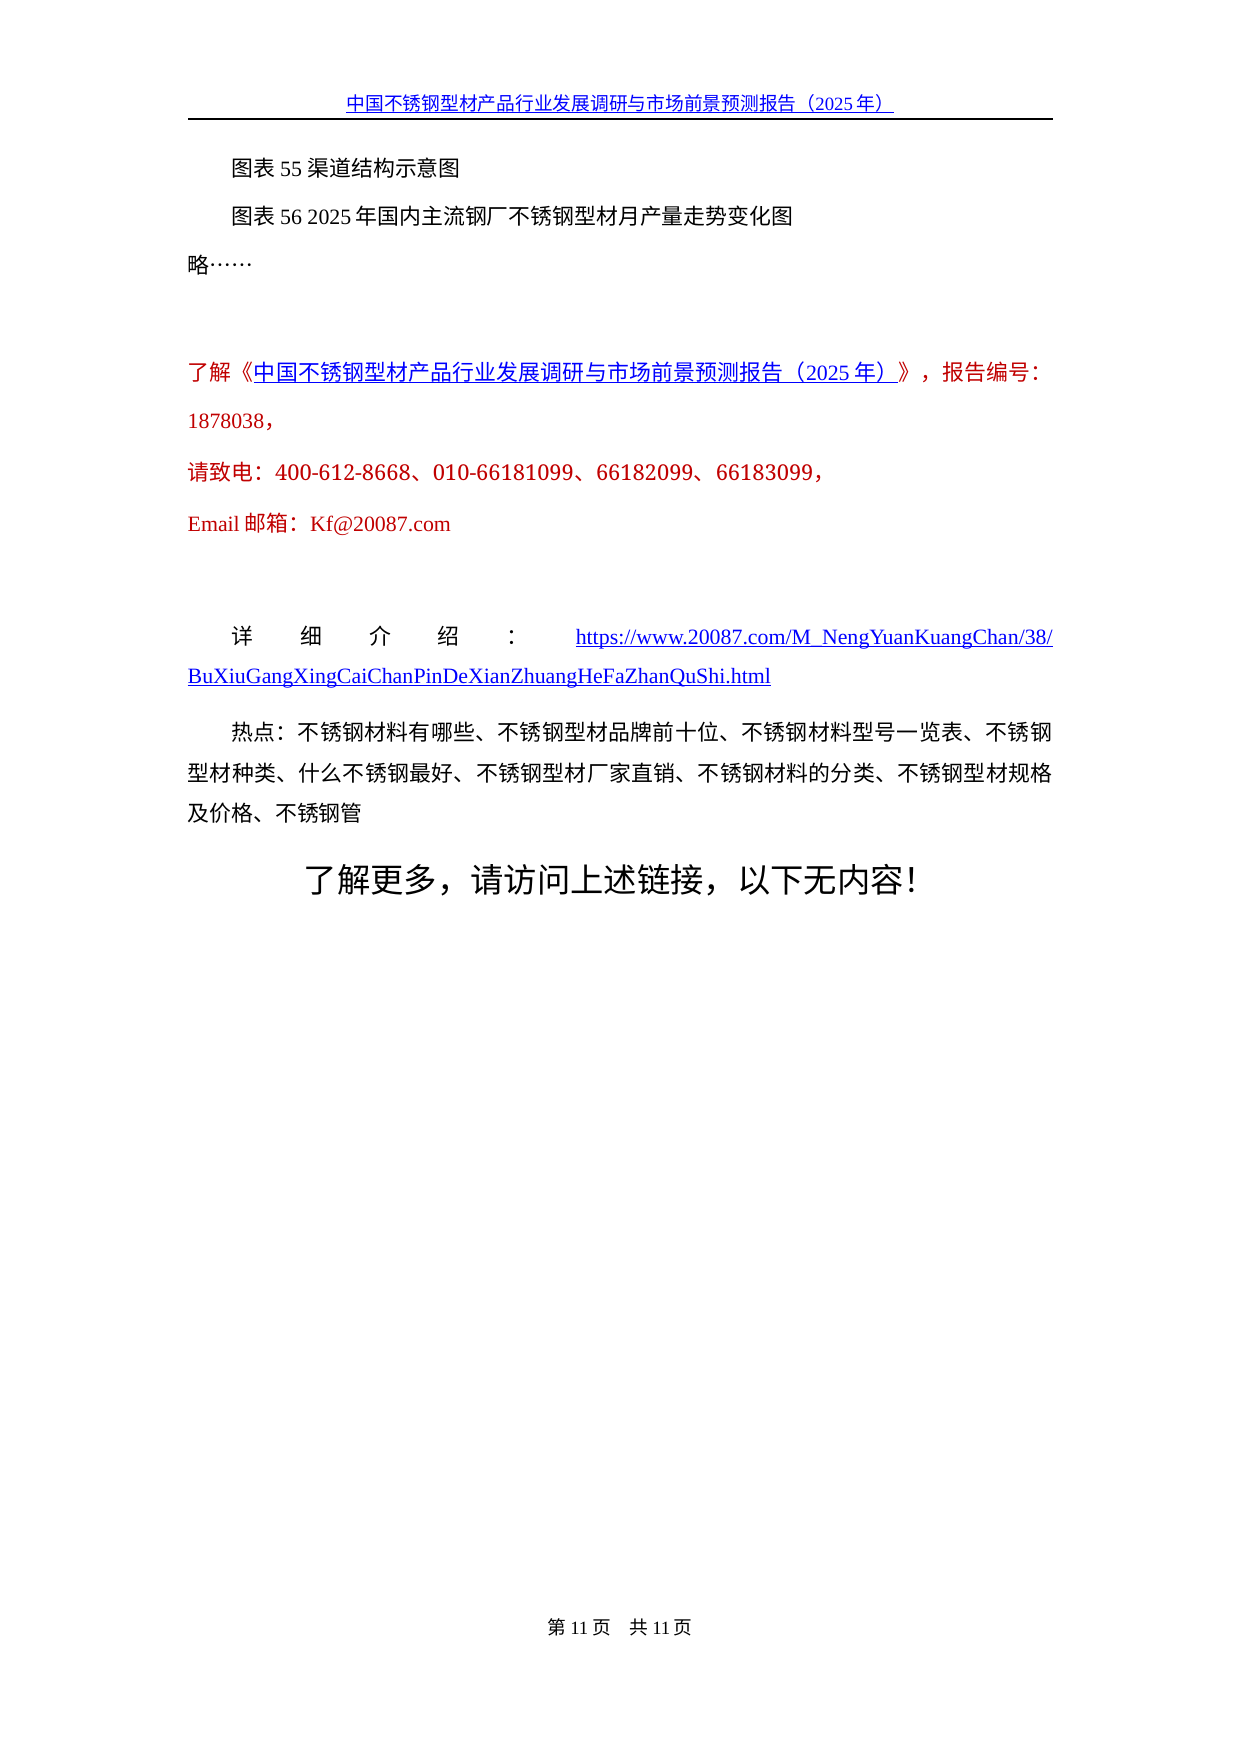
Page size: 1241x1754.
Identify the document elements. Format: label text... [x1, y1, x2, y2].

title 了解更多，请访问上述链接，以下无内容！ [187, 846, 1053, 911]
text 详细介绍：https://www.20087.com/M_NengYuanKuangChan/38/BuXiuGangXingCaiChanPinDeXianZhuangHeFaZhanQuShi.html [187, 619, 1053, 692]
text Email邮箱：Kf@20087.com [187, 506, 1053, 538]
text 请致电：400-612-8668、010-66181099、66182099、66183099， [187, 454, 1053, 487]
text 热点：不锈钢材料有哪些、不锈钢型材品牌前十位、不锈钢材料型号一览表、不锈钢型材种类、什么不锈钢最好、不锈钢型材厂家直销、不锈钢材料的分类、不锈钢型材规格及价格、不锈钢管 [187, 714, 1053, 828]
text 了解《中国不锈钢型材产品行业发展调研与市场前景预测报告（2025年）》，报告编号：1878038， [187, 354, 1053, 435]
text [187, 150, 1053, 280]
